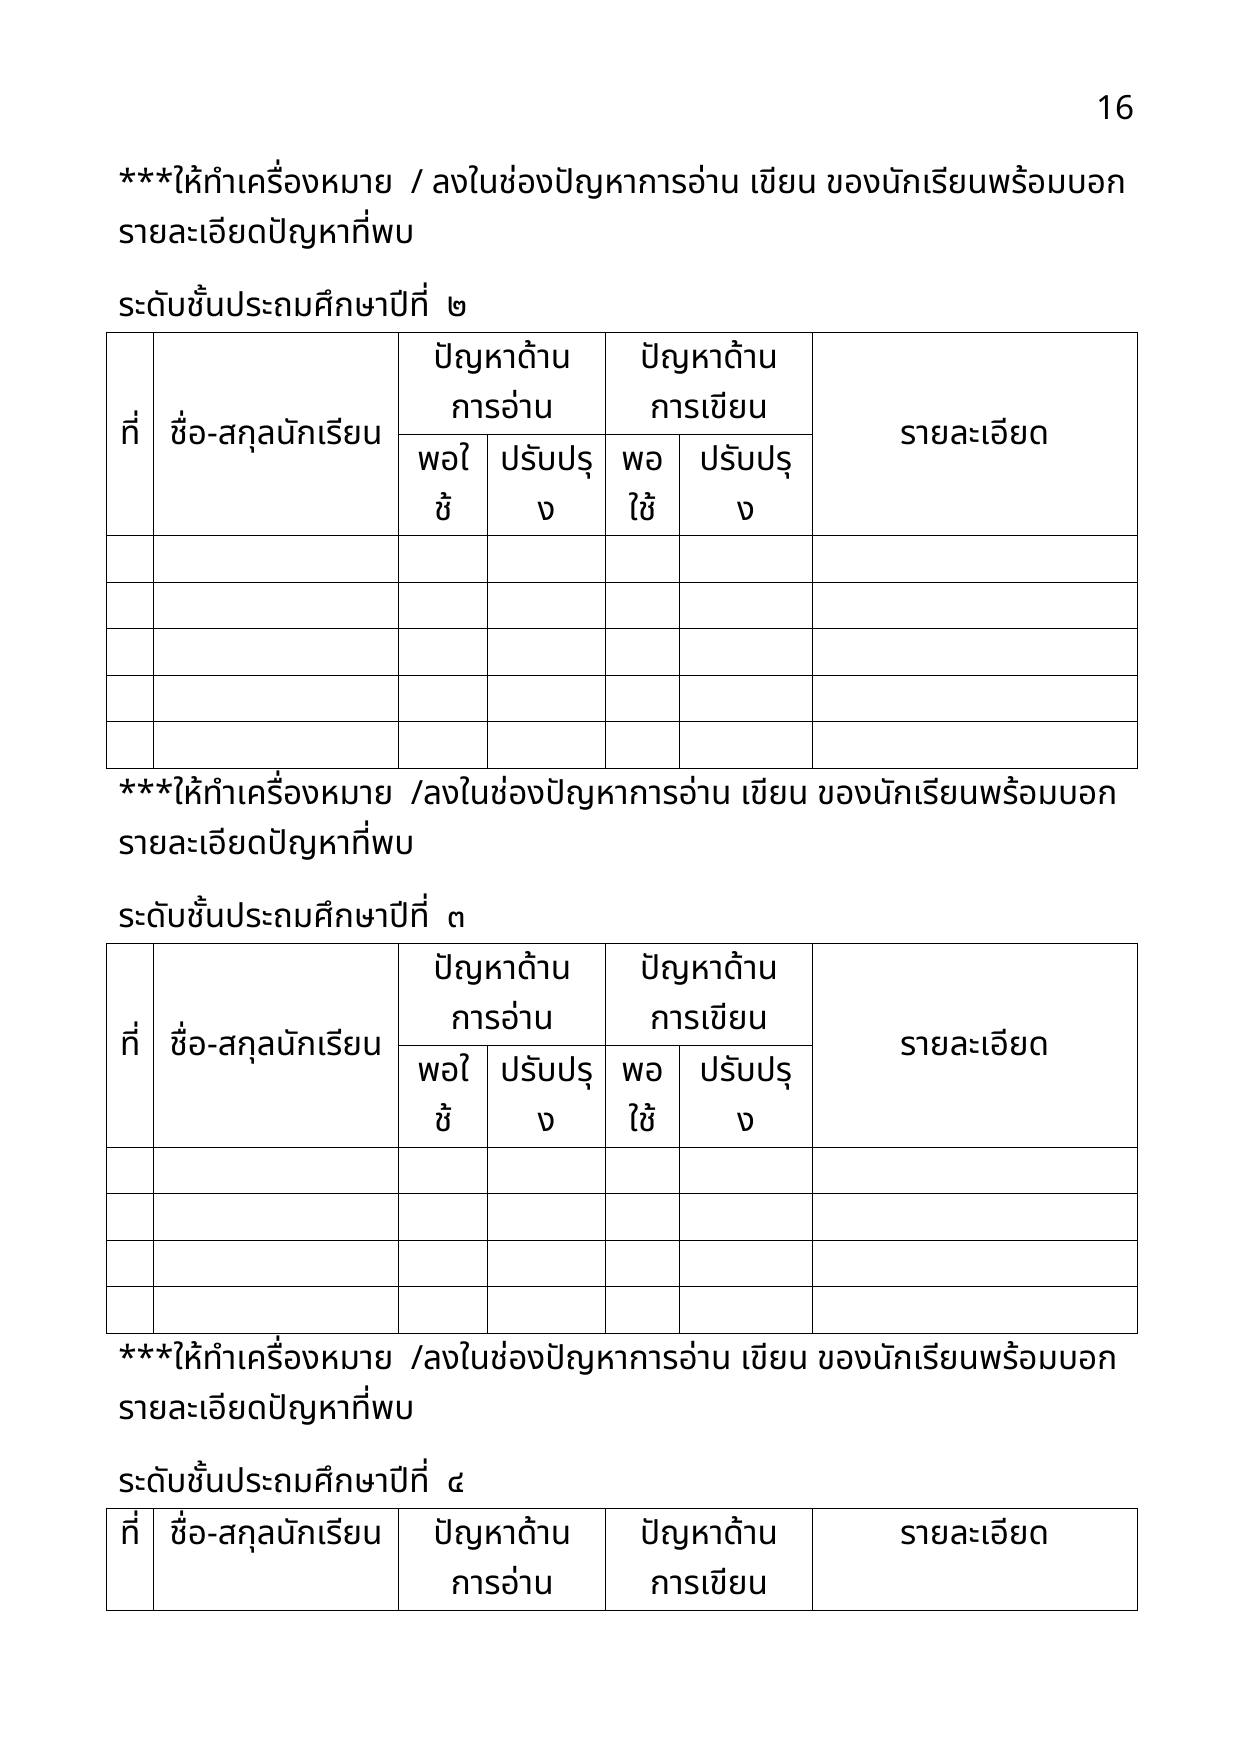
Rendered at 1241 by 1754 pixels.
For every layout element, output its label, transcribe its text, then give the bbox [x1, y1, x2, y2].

table_cell [680, 1194, 812, 1239]
table_cell [606, 676, 679, 721]
table_cell พอใช้ [606, 435, 679, 535]
table_cell [680, 1241, 812, 1286]
table_cell ปรับปรุง [488, 1046, 605, 1147]
table_cell [680, 583, 812, 628]
table_cell [154, 1241, 398, 1286]
table_header ที่ [107, 333, 153, 535]
text ระดับชั้นประถมศึกษาปีที่ ๔ [118, 1457, 1134, 1508]
table_header ปัญหาด้านการอ่าน [399, 1509, 605, 1609]
table_cell พอใช้ [399, 1046, 487, 1147]
table_cell [107, 676, 153, 721]
table_cell [107, 629, 153, 675]
table_cell [606, 1194, 679, 1239]
table_cell [154, 676, 398, 721]
table_cell [680, 722, 812, 768]
text ***ให้ทำเครื่องหมาย /ลงในช่องปัญหาการอ่าน เขียน ของนักเรียนพร้อมบอกรายละเอียดปัญหาที่พบ [118, 769, 1134, 870]
table_cell [606, 536, 679, 582]
table_cell [488, 676, 605, 721]
table_header ที่ [107, 944, 153, 1147]
table_cell [154, 1287, 398, 1332]
table_header ปัญหาด้านการเขียน [606, 944, 812, 1045]
text ***ให้ทำเครื่องหมาย / ลงในช่องปัญหาการอ่าน เขียน ของนักเรียนพร้อมบอกรายละเอียดปัญหาที่พบ [118, 157, 1134, 258]
table_cell [107, 536, 153, 582]
table_cell [107, 1241, 153, 1286]
table_cell พอใช้ [399, 435, 487, 535]
table_cell [813, 1148, 1137, 1193]
table_cell [107, 1194, 153, 1239]
table_cell [606, 1148, 679, 1193]
table_cell [606, 1241, 679, 1286]
table_cell ปรับปรุง [680, 1046, 812, 1147]
table_cell [488, 536, 605, 582]
table_cell [154, 536, 398, 582]
table_header รายละเอียด [813, 333, 1137, 535]
table_cell [813, 583, 1137, 628]
table_cell [399, 629, 487, 675]
table_cell [399, 536, 487, 582]
table_cell [399, 722, 487, 768]
table_cell [680, 536, 812, 582]
table_cell [154, 722, 398, 768]
table_cell [488, 1241, 605, 1286]
table_header ปัญหาด้านการอ่าน [399, 944, 605, 1045]
table_header ปัญหาด้านการอ่าน [399, 333, 605, 433]
text ระดับชั้นประถมศึกษาปีที่ ๓ [118, 892, 1134, 943]
table_cell [154, 1148, 398, 1193]
table_cell [813, 722, 1137, 768]
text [118, 1334, 1134, 1434]
table_header ปัญหาด้านการเขียน [606, 1509, 812, 1609]
table_cell [107, 1287, 153, 1332]
table_cell [488, 1194, 605, 1239]
table_cell [606, 583, 679, 628]
table_cell ปรับปรุง [488, 435, 605, 535]
table_cell ปรับปรุง [680, 435, 812, 535]
table_cell [813, 1241, 1137, 1286]
table_cell [606, 722, 679, 768]
table_cell [813, 676, 1137, 721]
table_cell [813, 1287, 1137, 1332]
table_cell [399, 583, 487, 628]
table_cell พอใช้ [606, 1046, 679, 1147]
table_cell [606, 1287, 679, 1332]
table_cell [154, 583, 398, 628]
table_cell [154, 1194, 398, 1239]
table_cell [813, 629, 1137, 675]
table_cell [488, 722, 605, 768]
table_cell [813, 536, 1137, 582]
table_cell [107, 1148, 153, 1193]
table_cell [107, 722, 153, 768]
table_cell [488, 1287, 605, 1332]
table_cell [399, 1287, 487, 1332]
table_cell [399, 676, 487, 721]
table_cell [813, 1194, 1137, 1239]
table_cell [399, 1241, 487, 1286]
table_cell [488, 1148, 605, 1193]
table_cell [154, 629, 398, 675]
table_cell [680, 629, 812, 675]
table_header ชื่อ-สกุลนักเรียน [154, 944, 398, 1147]
table_cell [680, 676, 812, 721]
table_header รายละเอียด [813, 944, 1137, 1147]
table_cell [107, 583, 153, 628]
table_header ชื่อ-สกุลนักเรียน [154, 333, 398, 535]
table_cell [680, 1148, 812, 1193]
table_cell [399, 1194, 487, 1239]
table_header ปัญหาด้านการเขียน [606, 333, 812, 433]
table_header ที่ [107, 1509, 153, 1609]
table_cell [606, 629, 679, 675]
table_cell [488, 583, 605, 628]
table_cell [399, 1148, 487, 1193]
table_cell [488, 629, 605, 675]
table_cell [680, 1287, 812, 1332]
table_header รายละเอียด [813, 1509, 1137, 1609]
table_header ชื่อ-สกุลนักเรียน [154, 1509, 398, 1609]
text ระดับชั้นประถมศึกษาปีที่ ๒ [118, 281, 1134, 332]
